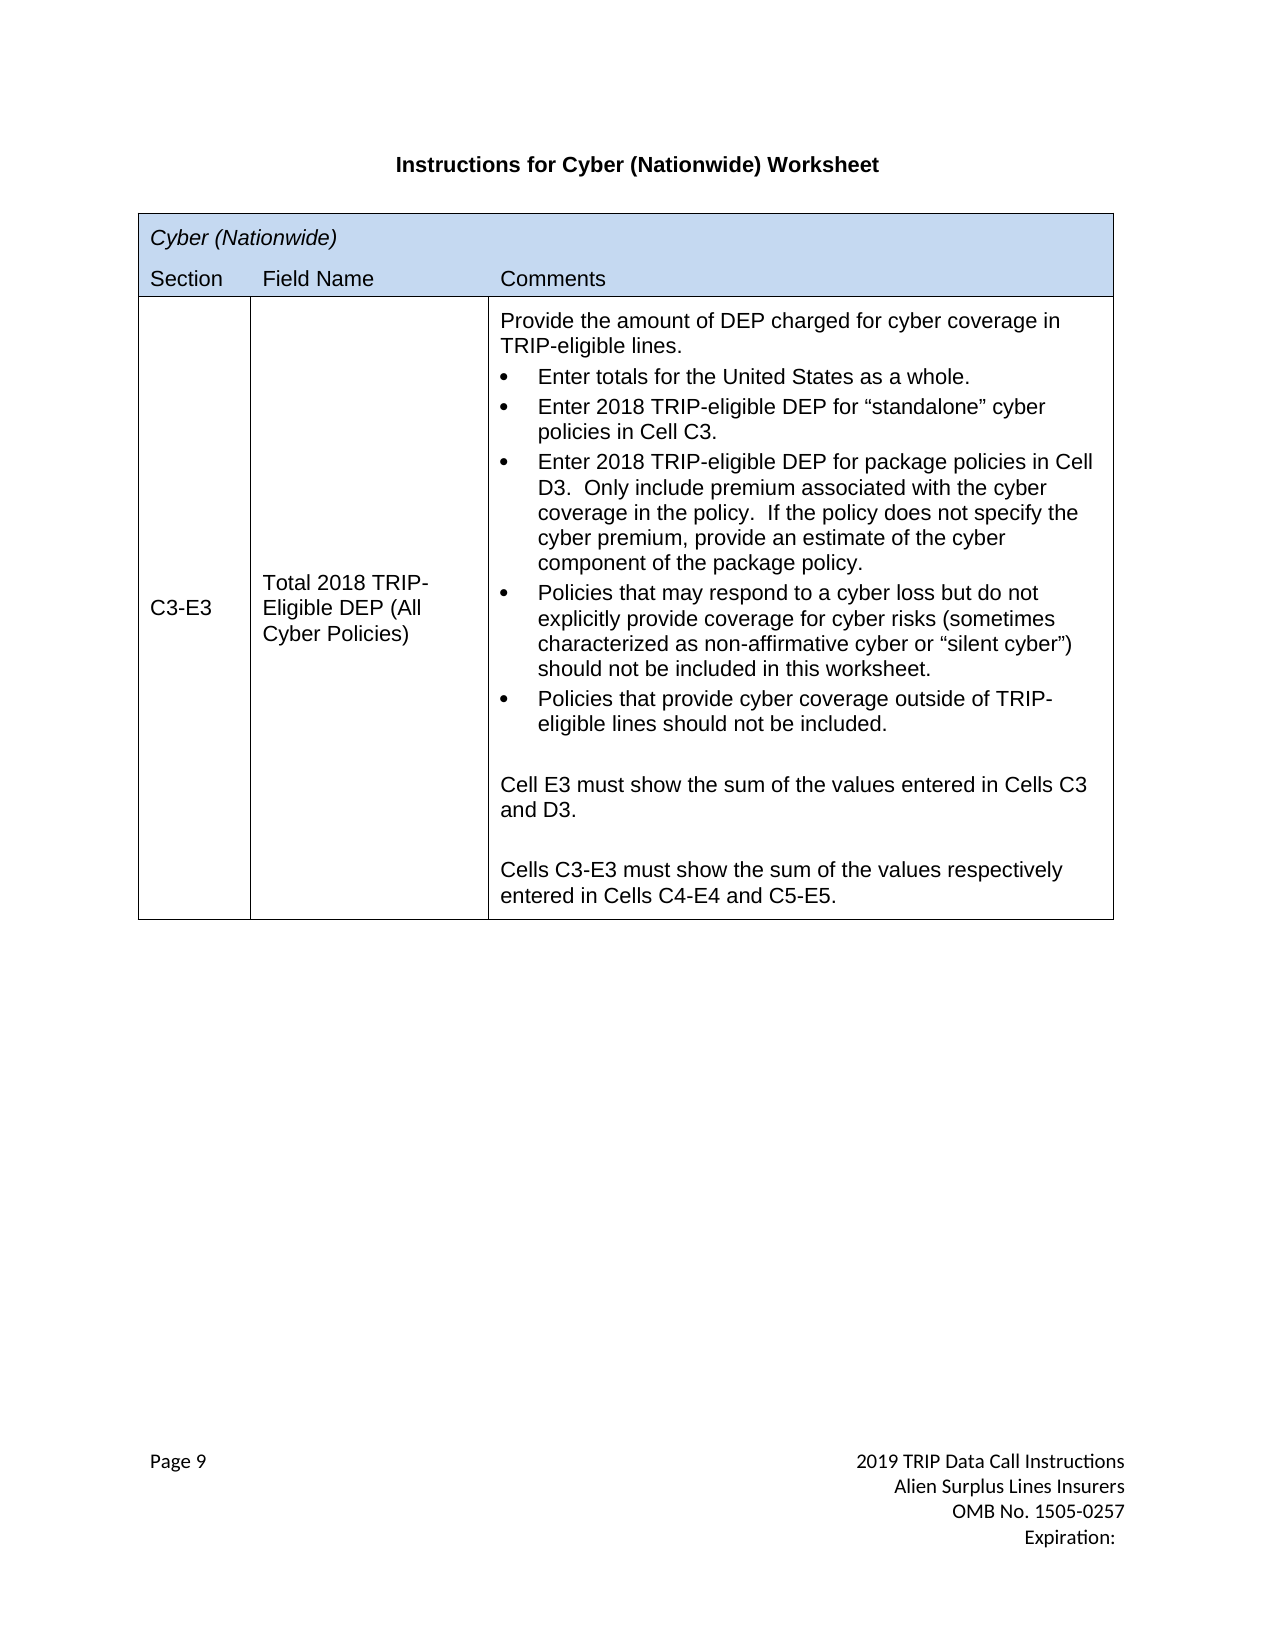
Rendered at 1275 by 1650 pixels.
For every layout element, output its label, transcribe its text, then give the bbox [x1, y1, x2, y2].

table_cell Provide the amount of DEP charged for cyber coverage in TRIP-eligible lines. Enter totals for the United States as a whole. Enter 2018 TRIP-eligible DEP for “standalone” cyber policies in Cell C3. Enter 2018 TRIP-eligible DEP for package policies in Cell D3. Only include premium associated with the cyber coverage in the policy. If the policy does not specify the cyber premium, provide an estimate of the cyber component of the package policy. Policies that may respond to a cyber loss but do not explicitly provide coverage for cyber risks (sometimes characterized as non-affirmative cyber or “silent cyber”) should not be included in this worksheet. Policies that provide cyber coverage outside of TRIP-eligible lines should not be included. Cell E3 must show the sum of the values entered in Cells C3 and D3. Cells C3-E3 must show the sum of the values respectively entered in Cells C4-E4 and C5-E5. [489, 297, 1113, 919]
table_header Cyber (Nationwide) [139, 214, 1113, 255]
table_cell C3-E3 [139, 297, 250, 919]
table_cell Total 2018 TRIP-Eligible DEP (All Cyber Policies) [251, 297, 488, 919]
table_cell Field Name [250, 255, 488, 296]
subtitle Instructions for Cyber (Nationwide) Worksheet [150, 152, 1125, 177]
table_cell Comments [488, 255, 1113, 296]
table_cell Section [139, 255, 250, 296]
